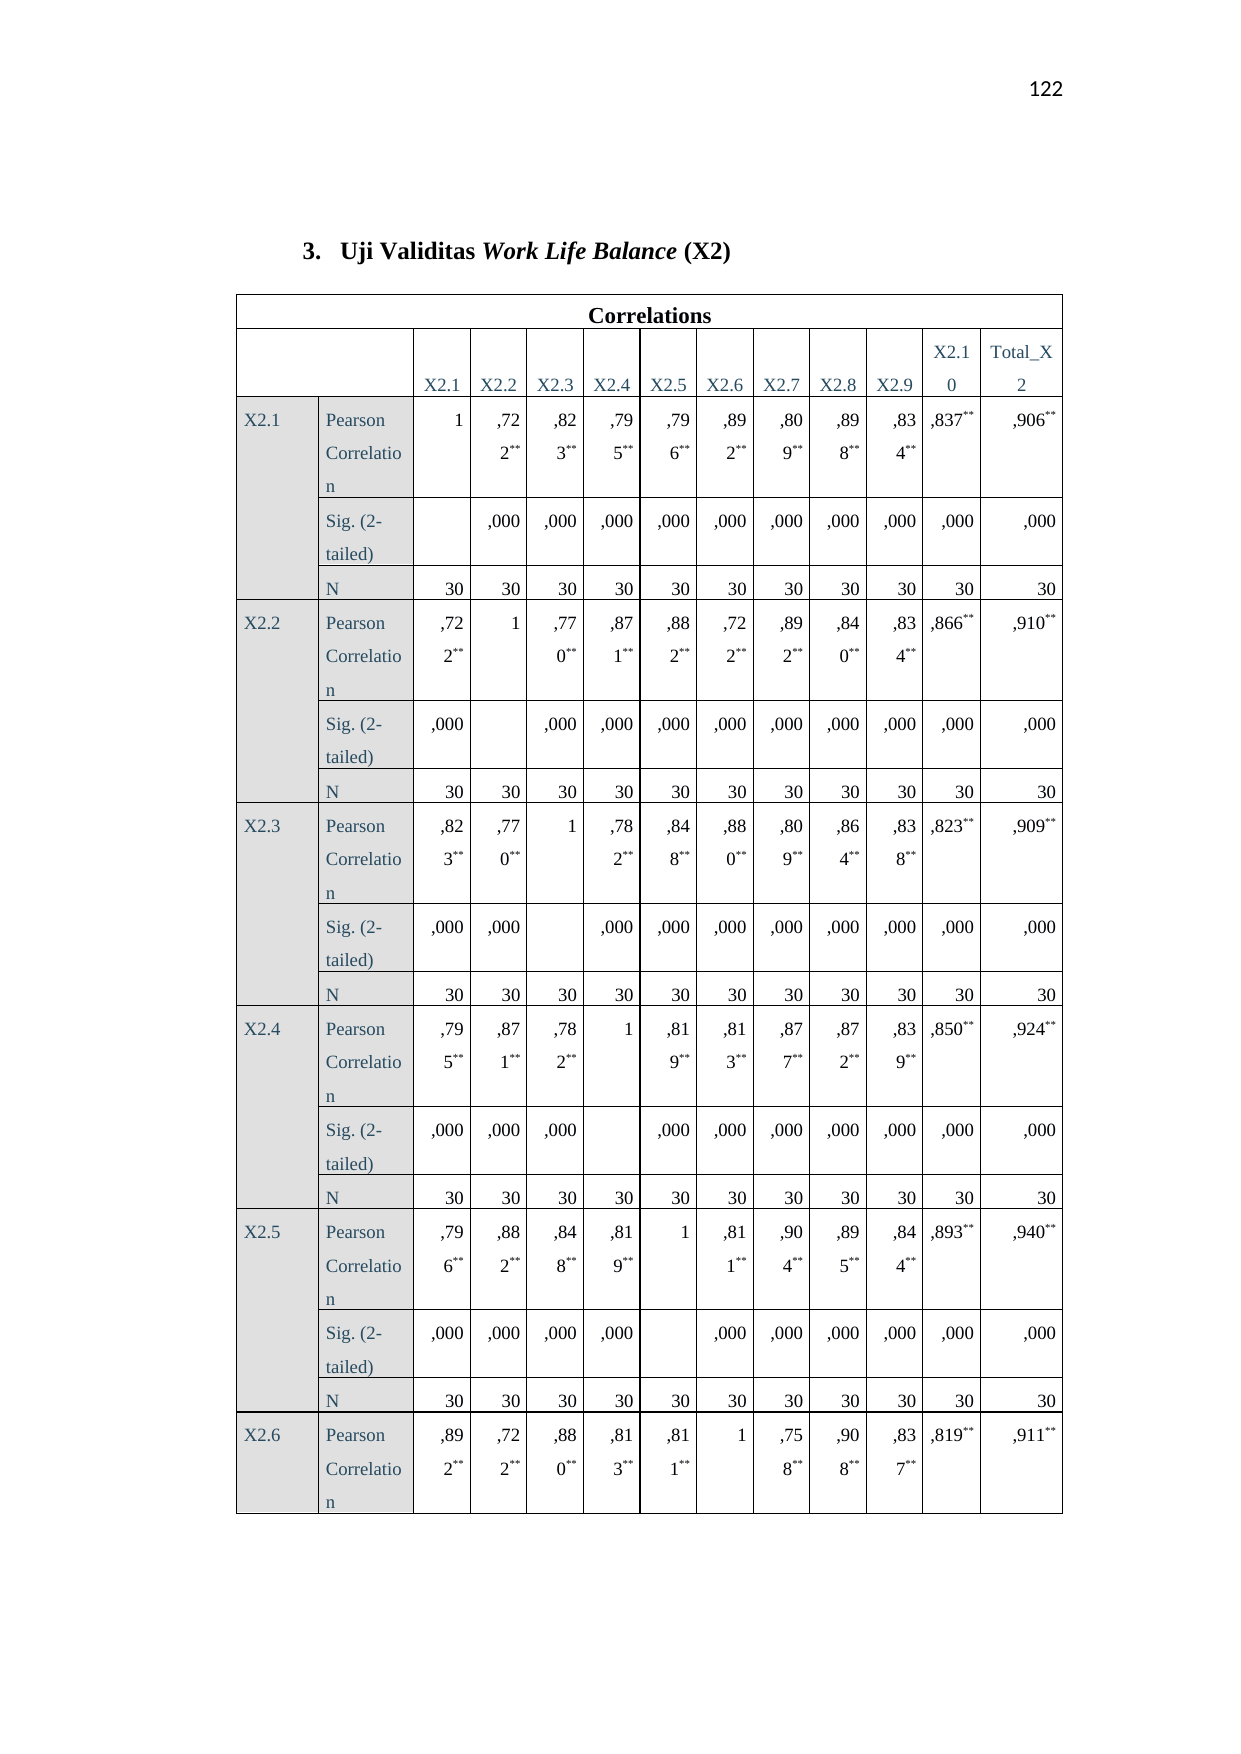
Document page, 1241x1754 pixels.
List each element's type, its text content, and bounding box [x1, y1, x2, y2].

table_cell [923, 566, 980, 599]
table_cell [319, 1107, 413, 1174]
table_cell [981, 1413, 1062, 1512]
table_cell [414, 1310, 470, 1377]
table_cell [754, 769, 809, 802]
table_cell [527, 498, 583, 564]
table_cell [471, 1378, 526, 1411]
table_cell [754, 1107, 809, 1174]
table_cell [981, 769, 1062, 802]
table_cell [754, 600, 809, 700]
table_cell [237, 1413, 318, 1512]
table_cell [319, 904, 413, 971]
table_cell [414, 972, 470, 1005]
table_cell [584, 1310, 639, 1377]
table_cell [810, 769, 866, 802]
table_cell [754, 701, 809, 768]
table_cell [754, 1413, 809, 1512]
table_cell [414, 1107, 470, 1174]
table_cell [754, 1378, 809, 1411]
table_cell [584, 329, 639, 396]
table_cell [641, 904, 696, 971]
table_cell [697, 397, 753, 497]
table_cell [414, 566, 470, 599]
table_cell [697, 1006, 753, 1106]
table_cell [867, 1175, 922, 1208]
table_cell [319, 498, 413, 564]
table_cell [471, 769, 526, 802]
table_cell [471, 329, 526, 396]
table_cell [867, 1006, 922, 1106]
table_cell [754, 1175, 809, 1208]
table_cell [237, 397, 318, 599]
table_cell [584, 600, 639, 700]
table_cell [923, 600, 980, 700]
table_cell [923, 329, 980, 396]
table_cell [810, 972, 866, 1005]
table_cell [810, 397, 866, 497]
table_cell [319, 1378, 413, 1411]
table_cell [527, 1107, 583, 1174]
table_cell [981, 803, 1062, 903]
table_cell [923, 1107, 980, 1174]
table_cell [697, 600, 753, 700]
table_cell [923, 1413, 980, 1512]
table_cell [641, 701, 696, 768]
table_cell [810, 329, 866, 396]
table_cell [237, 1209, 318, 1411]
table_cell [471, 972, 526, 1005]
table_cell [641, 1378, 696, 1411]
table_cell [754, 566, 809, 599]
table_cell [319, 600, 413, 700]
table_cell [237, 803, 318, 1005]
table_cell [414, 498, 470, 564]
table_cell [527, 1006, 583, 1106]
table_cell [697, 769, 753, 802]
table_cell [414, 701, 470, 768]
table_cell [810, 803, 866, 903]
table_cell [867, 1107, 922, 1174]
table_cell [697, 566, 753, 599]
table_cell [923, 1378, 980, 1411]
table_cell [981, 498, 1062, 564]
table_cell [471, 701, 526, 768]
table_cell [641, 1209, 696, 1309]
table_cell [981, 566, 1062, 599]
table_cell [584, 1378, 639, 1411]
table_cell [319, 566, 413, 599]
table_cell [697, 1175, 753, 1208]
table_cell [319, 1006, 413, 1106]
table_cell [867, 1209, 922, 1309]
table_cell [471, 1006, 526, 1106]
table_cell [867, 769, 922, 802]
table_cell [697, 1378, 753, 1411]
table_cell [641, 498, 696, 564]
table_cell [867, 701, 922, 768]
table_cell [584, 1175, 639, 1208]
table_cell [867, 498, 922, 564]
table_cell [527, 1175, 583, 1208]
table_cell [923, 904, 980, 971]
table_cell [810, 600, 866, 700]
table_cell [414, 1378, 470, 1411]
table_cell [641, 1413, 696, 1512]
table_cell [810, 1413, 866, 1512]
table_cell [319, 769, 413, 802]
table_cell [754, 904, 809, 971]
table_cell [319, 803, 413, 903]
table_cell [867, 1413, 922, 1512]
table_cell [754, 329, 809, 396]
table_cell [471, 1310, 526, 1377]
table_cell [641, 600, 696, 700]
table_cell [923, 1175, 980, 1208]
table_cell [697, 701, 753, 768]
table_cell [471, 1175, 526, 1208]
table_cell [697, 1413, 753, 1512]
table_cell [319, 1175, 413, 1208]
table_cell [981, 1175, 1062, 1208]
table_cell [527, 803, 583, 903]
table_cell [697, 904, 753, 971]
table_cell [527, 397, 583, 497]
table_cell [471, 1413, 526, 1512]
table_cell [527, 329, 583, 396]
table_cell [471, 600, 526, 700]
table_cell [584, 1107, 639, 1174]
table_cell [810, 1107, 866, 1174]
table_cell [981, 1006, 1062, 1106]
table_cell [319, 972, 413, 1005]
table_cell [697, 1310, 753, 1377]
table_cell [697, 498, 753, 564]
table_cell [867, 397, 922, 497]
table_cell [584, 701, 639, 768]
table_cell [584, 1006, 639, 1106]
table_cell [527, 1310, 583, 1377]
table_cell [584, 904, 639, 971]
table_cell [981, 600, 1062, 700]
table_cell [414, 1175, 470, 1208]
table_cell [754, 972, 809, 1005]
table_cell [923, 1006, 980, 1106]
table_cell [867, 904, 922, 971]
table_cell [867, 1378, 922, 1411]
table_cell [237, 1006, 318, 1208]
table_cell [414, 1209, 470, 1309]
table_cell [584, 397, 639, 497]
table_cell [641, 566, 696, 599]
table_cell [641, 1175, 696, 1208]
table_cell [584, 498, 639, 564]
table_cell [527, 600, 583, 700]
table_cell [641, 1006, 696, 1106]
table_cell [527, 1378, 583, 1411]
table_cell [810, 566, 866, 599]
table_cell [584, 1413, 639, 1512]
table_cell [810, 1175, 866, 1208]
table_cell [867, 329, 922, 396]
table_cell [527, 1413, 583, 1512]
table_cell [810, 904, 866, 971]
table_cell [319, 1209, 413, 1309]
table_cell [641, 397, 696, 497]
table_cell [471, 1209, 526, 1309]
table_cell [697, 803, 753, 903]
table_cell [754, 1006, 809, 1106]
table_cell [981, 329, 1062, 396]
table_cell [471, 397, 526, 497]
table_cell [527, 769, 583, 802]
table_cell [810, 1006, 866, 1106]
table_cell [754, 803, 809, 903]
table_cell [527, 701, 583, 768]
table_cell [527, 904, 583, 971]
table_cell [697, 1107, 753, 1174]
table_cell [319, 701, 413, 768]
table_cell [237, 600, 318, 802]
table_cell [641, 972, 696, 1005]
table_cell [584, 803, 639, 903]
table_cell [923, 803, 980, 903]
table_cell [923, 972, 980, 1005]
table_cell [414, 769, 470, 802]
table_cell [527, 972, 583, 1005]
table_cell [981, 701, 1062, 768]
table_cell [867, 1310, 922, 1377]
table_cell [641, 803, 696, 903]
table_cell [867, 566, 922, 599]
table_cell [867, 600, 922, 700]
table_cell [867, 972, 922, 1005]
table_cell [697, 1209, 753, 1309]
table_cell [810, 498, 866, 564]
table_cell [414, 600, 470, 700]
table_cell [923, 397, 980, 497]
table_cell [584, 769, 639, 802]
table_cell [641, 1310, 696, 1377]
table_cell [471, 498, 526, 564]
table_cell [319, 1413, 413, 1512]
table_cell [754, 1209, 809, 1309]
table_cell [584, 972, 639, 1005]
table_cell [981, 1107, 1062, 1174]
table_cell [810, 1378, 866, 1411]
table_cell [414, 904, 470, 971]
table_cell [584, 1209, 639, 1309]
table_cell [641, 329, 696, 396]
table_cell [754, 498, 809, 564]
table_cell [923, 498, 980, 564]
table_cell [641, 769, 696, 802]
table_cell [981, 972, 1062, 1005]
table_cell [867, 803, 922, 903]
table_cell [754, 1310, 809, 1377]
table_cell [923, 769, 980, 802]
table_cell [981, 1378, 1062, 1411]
list Uji Validitas Work Life Balance (X2) [302, 236, 1063, 265]
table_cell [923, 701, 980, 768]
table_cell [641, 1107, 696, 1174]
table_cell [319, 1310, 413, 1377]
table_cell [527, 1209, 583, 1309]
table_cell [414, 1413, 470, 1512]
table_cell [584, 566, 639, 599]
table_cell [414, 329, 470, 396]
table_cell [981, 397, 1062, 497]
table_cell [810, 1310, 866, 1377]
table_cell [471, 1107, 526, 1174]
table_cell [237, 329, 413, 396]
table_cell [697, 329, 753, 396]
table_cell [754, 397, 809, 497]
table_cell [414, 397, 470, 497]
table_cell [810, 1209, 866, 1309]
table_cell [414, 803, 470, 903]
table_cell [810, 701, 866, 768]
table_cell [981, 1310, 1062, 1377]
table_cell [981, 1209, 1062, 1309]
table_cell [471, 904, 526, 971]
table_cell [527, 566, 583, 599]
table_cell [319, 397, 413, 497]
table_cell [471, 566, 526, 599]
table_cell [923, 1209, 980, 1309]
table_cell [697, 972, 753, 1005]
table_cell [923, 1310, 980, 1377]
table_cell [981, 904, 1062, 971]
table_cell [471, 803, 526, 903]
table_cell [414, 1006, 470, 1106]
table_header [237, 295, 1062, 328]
